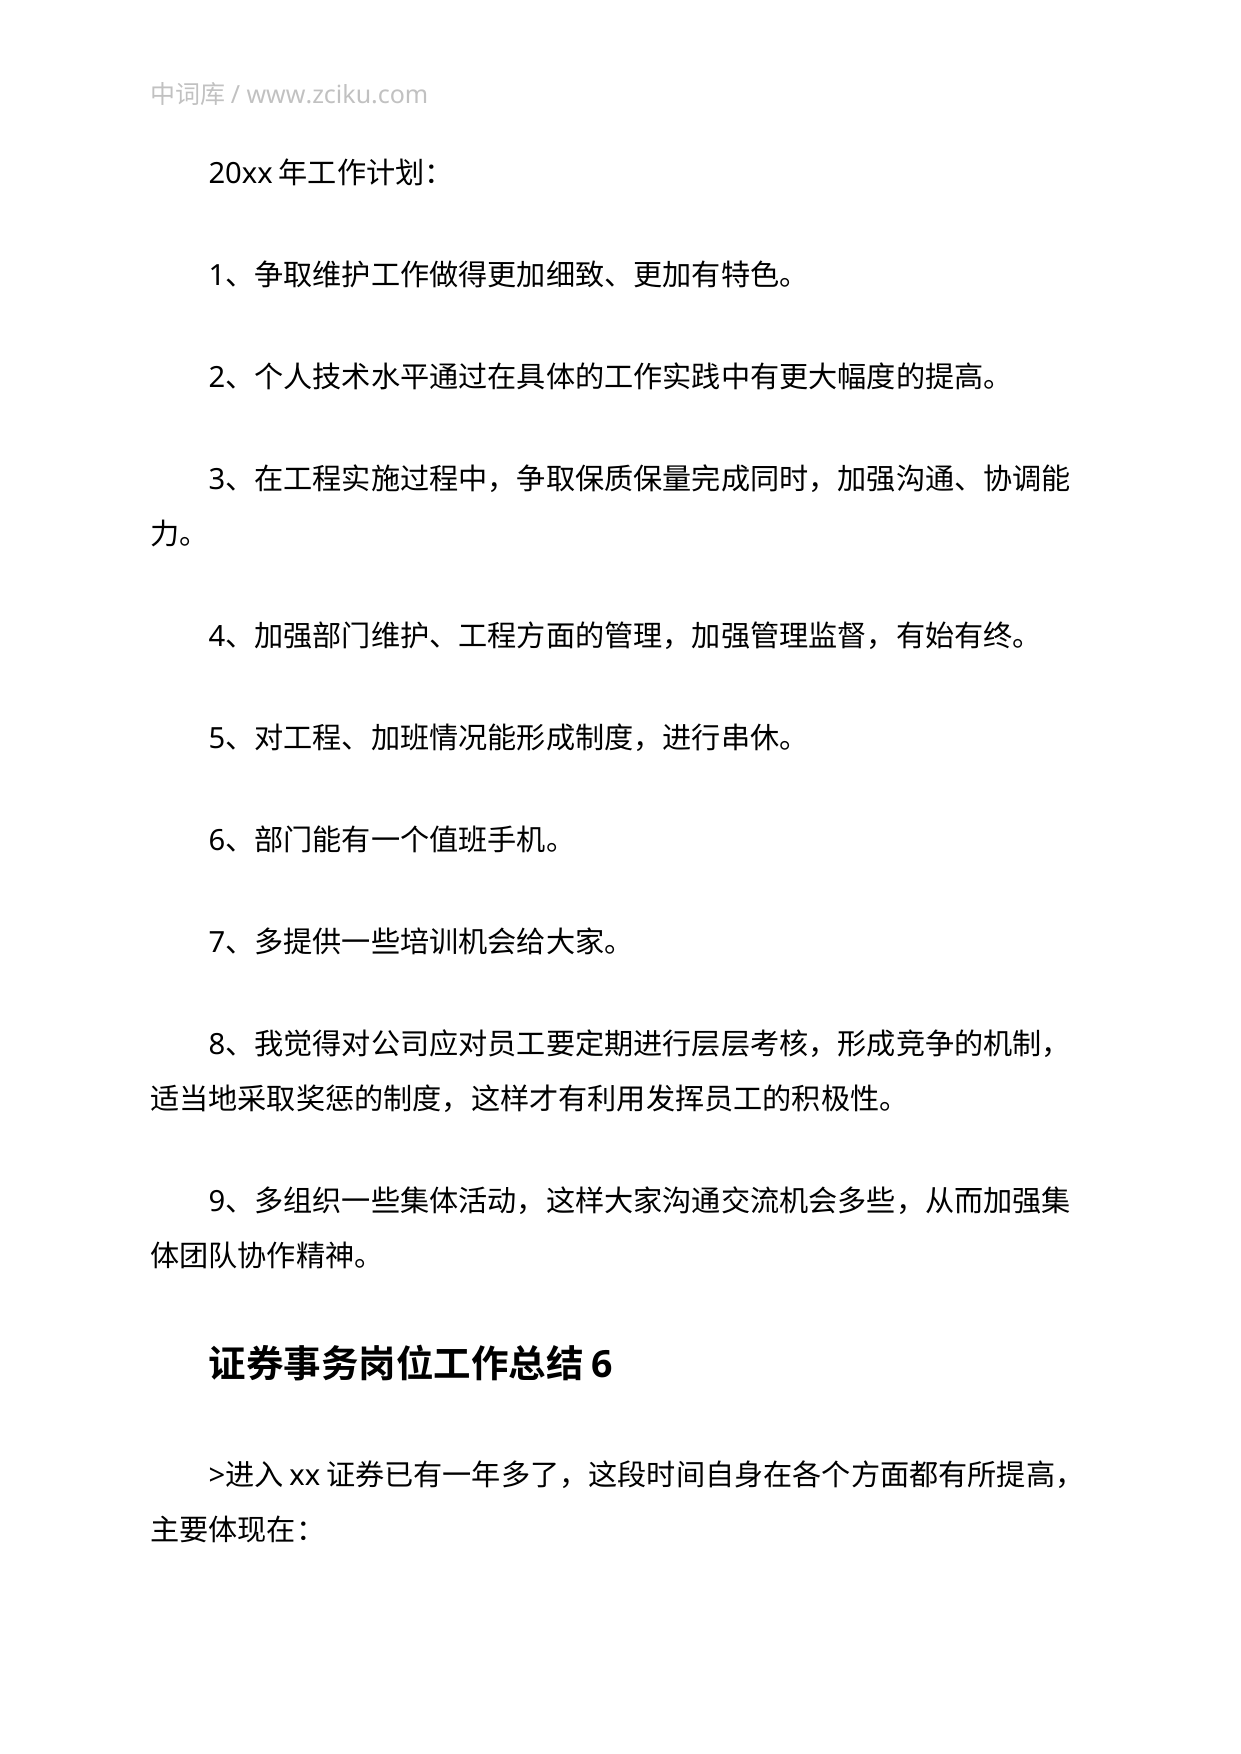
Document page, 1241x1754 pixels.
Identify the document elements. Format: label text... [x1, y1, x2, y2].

text 8、我觉得对公司应对员工要定期进行层层考核，形成竞争的机制，适当地采取奖惩的制度，这样才有利用发挥员工的积极性。 [150, 1021, 1090, 1118]
text 4、加强部门维护、工程方面的管理，加强管理监督，有始有终。 [150, 613, 1090, 655]
text >进入xx证券已有一年多了，这段时间自身在各个方面都有所提高，主要体现在： [150, 1452, 1090, 1549]
text 3、在工程实施过程中，争取保质保量完成同时，加强沟通、协调能力。 [150, 456, 1090, 553]
text 6、部门能有一个值班手机。 [150, 817, 1090, 859]
text 20xx年工作计划： [150, 150, 1090, 192]
text 7、多提供一些培训机会给大家。 [150, 919, 1090, 961]
text 5、对工程、加班情况能形成制度，进行串休。 [150, 715, 1090, 757]
text 2、个人技术水平通过在具体的工作实践中有更大幅度的提高。 [150, 354, 1090, 396]
text 证券事务岗位工作总结6 [150, 1334, 1090, 1389]
text 9、多组织一些集体活动，这样大家沟通交流机会多些，从而加强集体团队协作精神。 [150, 1177, 1090, 1275]
text 1、争取维护工作做得更加细致、更加有特色。 [150, 252, 1090, 294]
